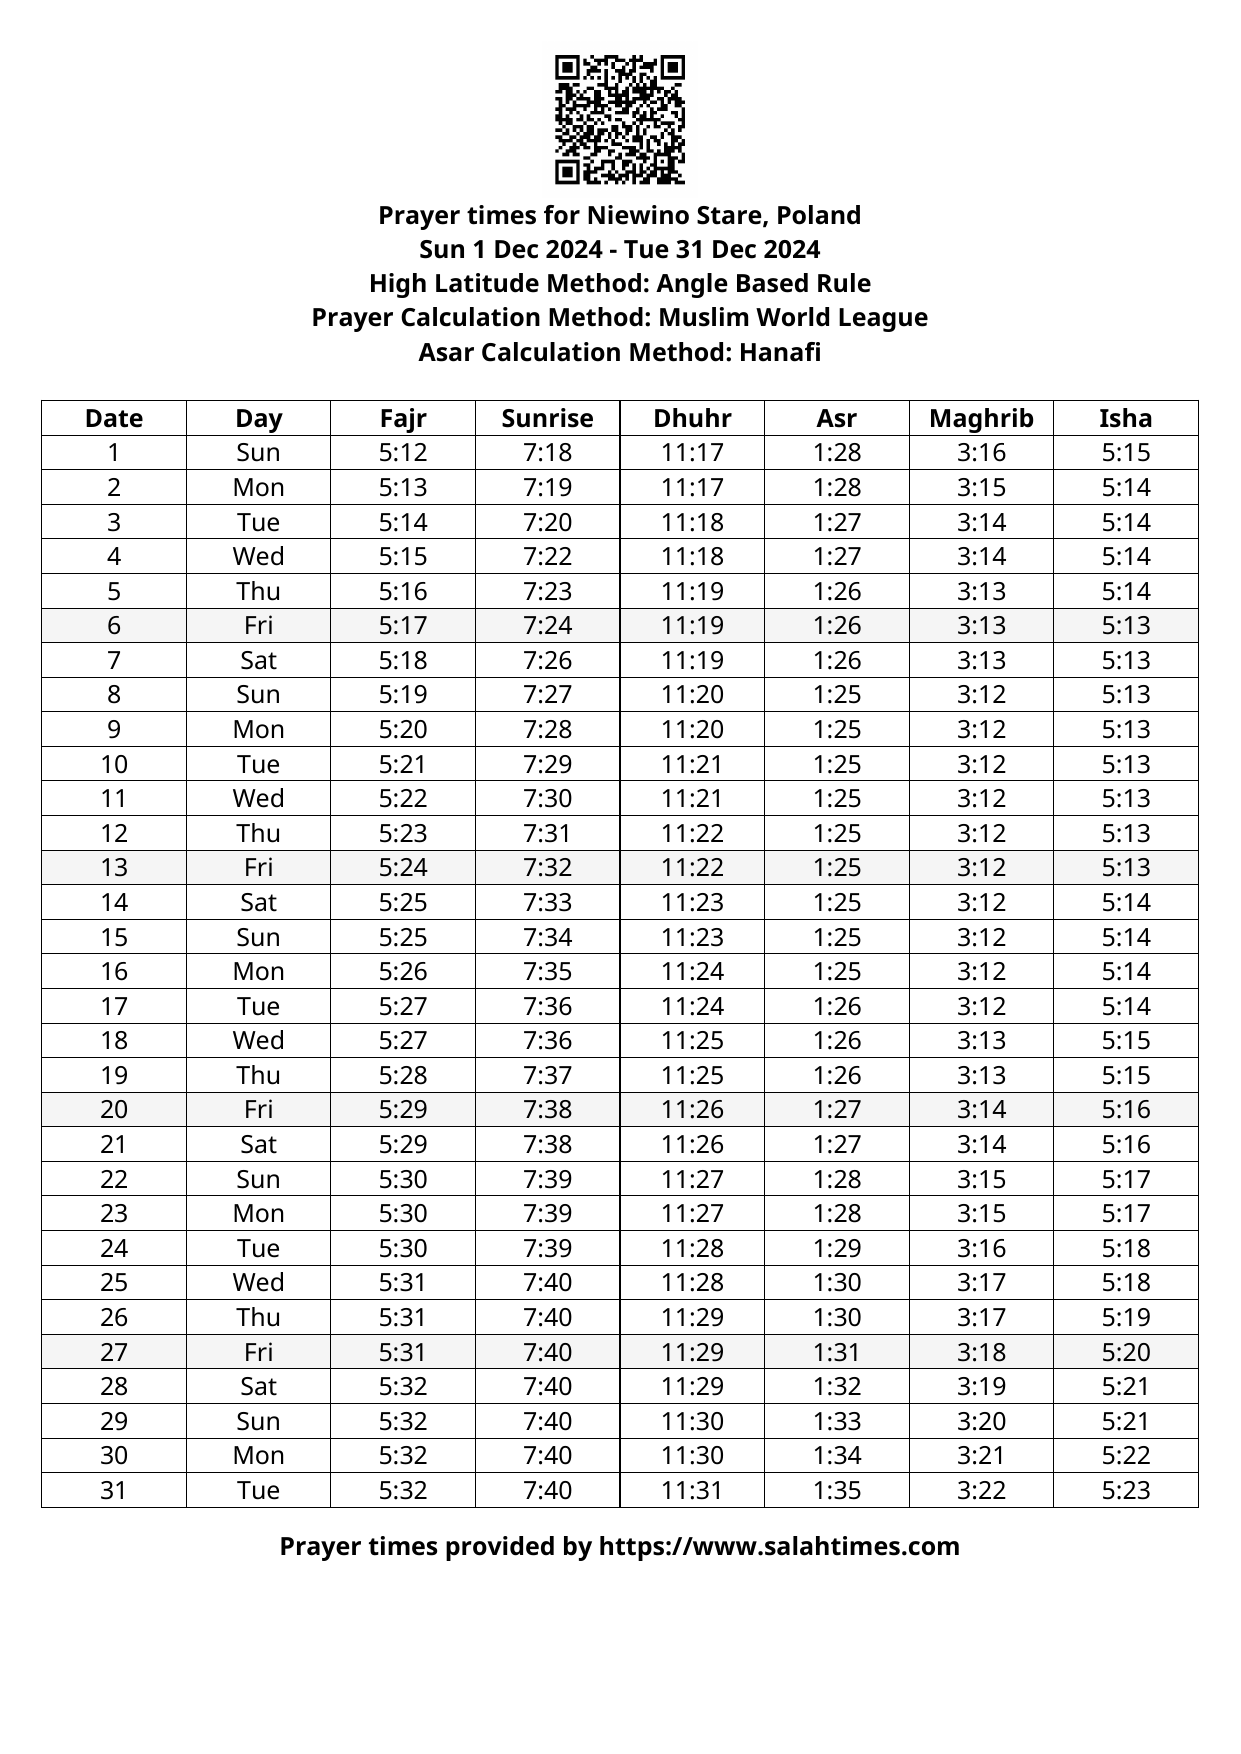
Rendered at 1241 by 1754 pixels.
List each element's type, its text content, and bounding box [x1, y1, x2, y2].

table_cell 7:40 [476, 1335, 619, 1368]
table_cell 21 [42, 1127, 186, 1161]
table_cell 1:26 [765, 574, 909, 607]
table_cell 9 [42, 712, 186, 746]
table_cell 5:16 [1054, 1093, 1198, 1126]
table_cell 29 [42, 1404, 186, 1437]
table_cell 1:35 [765, 1473, 909, 1507]
table_header Day [187, 401, 330, 434]
table_cell 23 [42, 1196, 186, 1230]
table_cell 3:14 [910, 505, 1053, 538]
table_cell 5:22 [331, 781, 475, 815]
table_cell 1:26 [765, 989, 909, 1022]
table_cell 7:37 [476, 1058, 619, 1092]
table_cell 3:16 [910, 1231, 1053, 1264]
table_header Maghrib [910, 401, 1053, 434]
table_cell 31 [42, 1473, 186, 1507]
table_cell 3:13 [910, 1024, 1053, 1057]
table_cell 11:23 [621, 920, 764, 953]
table_cell 7:26 [476, 643, 619, 677]
table_cell 11:19 [621, 643, 764, 677]
table_cell 3:14 [910, 1093, 1053, 1126]
table_cell 7:40 [476, 1300, 619, 1334]
table_cell 28 [42, 1369, 186, 1403]
table_cell 7:22 [476, 539, 619, 573]
table_cell 11:28 [621, 1266, 764, 1299]
table_cell 11:29 [621, 1335, 764, 1368]
table_cell 5:15 [1054, 1058, 1198, 1092]
table_cell 5:32 [331, 1439, 475, 1472]
table_cell 5:25 [331, 920, 475, 953]
table_cell 5:31 [331, 1300, 475, 1334]
table_cell 12 [42, 816, 186, 849]
table_cell Fri [187, 851, 330, 884]
table_cell 11:20 [621, 678, 764, 711]
table_cell 3:12 [910, 678, 1053, 711]
table_cell 17 [42, 989, 186, 1022]
table_cell Sat [187, 1127, 330, 1161]
table_cell Fri [187, 1335, 330, 1368]
table_cell 3:17 [910, 1300, 1053, 1334]
table_cell 11:30 [621, 1404, 764, 1437]
table_cell 7:40 [476, 1404, 619, 1437]
table_cell 5:13 [1054, 712, 1198, 746]
table_cell 5:15 [1054, 1024, 1198, 1057]
table_cell 5:13 [1054, 851, 1198, 884]
table_cell 11:27 [621, 1196, 764, 1230]
table_cell 11:19 [621, 609, 764, 642]
table_cell 5:14 [1054, 574, 1198, 607]
table_cell 7:23 [476, 574, 619, 607]
table_cell Sat [187, 643, 330, 677]
table_cell Sat [187, 1369, 330, 1403]
table_cell 11:19 [621, 574, 764, 607]
table_cell 7:19 [476, 470, 619, 504]
table_cell 3:22 [910, 1473, 1053, 1507]
table_cell 3:12 [910, 781, 1053, 815]
table_cell 3:17 [910, 1266, 1053, 1299]
table_cell 5:19 [1054, 1300, 1198, 1334]
table_cell Sun [187, 678, 330, 711]
table_cell 5:18 [331, 643, 475, 677]
table_cell Fri [187, 1093, 330, 1126]
table_cell 3:12 [910, 954, 1053, 988]
table_cell 10 [42, 747, 186, 780]
table_cell 1:25 [765, 920, 909, 953]
table_cell 26 [42, 1300, 186, 1334]
table_cell 3:13 [910, 574, 1053, 607]
table_cell 1:28 [765, 436, 909, 469]
table_cell 1:26 [765, 1024, 909, 1057]
table_cell 14 [42, 885, 186, 919]
table_cell 5:14 [1054, 920, 1198, 953]
table_cell 7:36 [476, 1024, 619, 1057]
table_cell Tue [187, 505, 330, 538]
table_cell Mon [187, 470, 330, 504]
table_cell 1:27 [765, 505, 909, 538]
table_cell 3 [42, 505, 186, 538]
table_cell 1:30 [765, 1266, 909, 1299]
table_cell 5:32 [331, 1369, 475, 1403]
table_cell Tue [187, 747, 330, 780]
table_cell 7:28 [476, 712, 619, 746]
table_cell 5:27 [331, 989, 475, 1022]
table_cell 5:21 [1054, 1369, 1198, 1403]
table_cell 3:14 [910, 539, 1053, 573]
table_cell 11:24 [621, 989, 764, 1022]
table_cell Thu [187, 816, 330, 849]
table_cell 5:26 [331, 954, 475, 988]
table_cell 2 [42, 470, 186, 504]
table_cell 11:27 [621, 1162, 764, 1195]
table_cell 5:17 [1054, 1162, 1198, 1195]
table_cell 1:26 [765, 643, 909, 677]
table_cell 3:16 [910, 436, 1053, 469]
table_cell 5:29 [331, 1127, 475, 1161]
table_cell 11:18 [621, 505, 764, 538]
table_cell 5:32 [331, 1473, 475, 1507]
table_cell Tue [187, 989, 330, 1022]
table_cell 1:29 [765, 1231, 909, 1264]
table_cell 7:24 [476, 609, 619, 642]
table_cell 5:20 [1054, 1335, 1198, 1368]
table_cell Sun [187, 920, 330, 953]
table_cell 3:15 [910, 470, 1053, 504]
table_cell 3:20 [910, 1404, 1053, 1437]
table_cell 11:22 [621, 816, 764, 849]
table_cell 5:18 [1054, 1231, 1198, 1264]
table_cell 11:20 [621, 712, 764, 746]
table_cell 7:40 [476, 1266, 619, 1299]
table_cell 5:13 [1054, 747, 1198, 780]
table_cell 6 [42, 609, 186, 642]
table_cell Mon [187, 1439, 330, 1472]
table_cell Wed [187, 1266, 330, 1299]
table_cell 7:36 [476, 989, 619, 1022]
table_cell 27 [42, 1335, 186, 1368]
table_cell 1:26 [765, 1058, 909, 1092]
table_cell 5:16 [331, 574, 475, 607]
table_cell Thu [187, 1058, 330, 1092]
table_cell 3:15 [910, 1196, 1053, 1230]
table_cell 13 [42, 851, 186, 884]
table_cell 11:30 [621, 1439, 764, 1472]
table_cell Tue [187, 1473, 330, 1507]
table_cell 11:23 [621, 885, 764, 919]
table_cell Wed [187, 1024, 330, 1057]
table_cell 7:20 [476, 505, 619, 538]
table_cell 5:17 [1054, 1196, 1198, 1230]
table_cell 24 [42, 1231, 186, 1264]
table_cell Wed [187, 539, 330, 573]
table_cell 11:18 [621, 539, 764, 573]
table_cell 1:27 [765, 539, 909, 573]
table_cell 5:14 [331, 505, 475, 538]
table_cell 11:21 [621, 747, 764, 780]
text Sun 1 Dec 2024 - Tue 31 Dec 2024 [42, 232, 1198, 266]
table_cell Sun [187, 1162, 330, 1195]
table_cell 15 [42, 920, 186, 953]
table_cell Wed [187, 781, 330, 815]
table_cell 1:25 [765, 747, 909, 780]
table_cell 4 [42, 539, 186, 573]
table_cell 7:31 [476, 816, 619, 849]
table_cell 8 [42, 678, 186, 711]
table_cell 3:12 [910, 920, 1053, 953]
table_cell 11:24 [621, 954, 764, 988]
table_cell 30 [42, 1439, 186, 1472]
table_cell 7:40 [476, 1369, 619, 1403]
table_cell 3:12 [910, 712, 1053, 746]
table_cell Sun [187, 436, 330, 469]
table_cell 3:21 [910, 1439, 1053, 1472]
table_cell 5:13 [331, 470, 475, 504]
table_cell 5:30 [331, 1162, 475, 1195]
table_cell 5:30 [331, 1231, 475, 1264]
table_cell 11:29 [621, 1300, 764, 1334]
table_cell 16 [42, 954, 186, 988]
table_cell 7:38 [476, 1093, 619, 1126]
table_cell 3:15 [910, 1162, 1053, 1195]
text Prayer times provided by https://www.salahtimes.com [42, 1528, 1198, 1563]
table_cell 1:31 [765, 1335, 909, 1368]
table_cell 5:21 [331, 747, 475, 780]
table_cell 5:28 [331, 1058, 475, 1092]
table_header Sunrise [476, 401, 619, 434]
table_cell 7:33 [476, 885, 619, 919]
table_cell 3:12 [910, 851, 1053, 884]
table_cell 5:15 [331, 539, 475, 573]
table_cell 1:28 [765, 1162, 909, 1195]
table_cell 5:12 [331, 436, 475, 469]
table_cell 3:14 [910, 1127, 1053, 1161]
text Asar Calculation Method: Hanafi [42, 334, 1198, 368]
table_cell 3:12 [910, 747, 1053, 780]
table_header Isha [1054, 401, 1198, 434]
table_cell 5:29 [331, 1093, 475, 1126]
table_cell 5:14 [1054, 989, 1198, 1022]
table_cell 3:19 [910, 1369, 1053, 1403]
table_cell Mon [187, 954, 330, 988]
table_cell 18 [42, 1024, 186, 1057]
table_cell 11:28 [621, 1231, 764, 1264]
table_cell 7:39 [476, 1196, 619, 1230]
table_header Date [42, 401, 186, 434]
table_cell 1:25 [765, 678, 909, 711]
table_cell 5:16 [1054, 1127, 1198, 1161]
table_cell 7:18 [476, 436, 619, 469]
table_cell 22 [42, 1162, 186, 1195]
table_cell 7:39 [476, 1231, 619, 1264]
table_cell Sun [187, 1404, 330, 1437]
table_cell 5:14 [1054, 470, 1198, 504]
table_cell 1:26 [765, 609, 909, 642]
table_cell 11:17 [621, 470, 764, 504]
text Prayer Calculation Method: Muslim World League [42, 300, 1198, 334]
table_cell Tue [187, 1231, 330, 1264]
table_cell 3:12 [910, 816, 1053, 849]
table_cell 7:40 [476, 1439, 619, 1472]
table_header Fajr [331, 401, 475, 434]
table_cell 7:32 [476, 851, 619, 884]
table_cell 1:33 [765, 1404, 909, 1437]
table_cell 5:23 [331, 816, 475, 849]
table_cell 7:35 [476, 954, 619, 988]
table_cell 3:13 [910, 1058, 1053, 1092]
table_cell 1:30 [765, 1300, 909, 1334]
text High Latitude Method: Angle Based Rule [42, 266, 1198, 300]
table_cell 1:27 [765, 1093, 909, 1126]
table_cell Thu [187, 574, 330, 607]
table_cell Thu [187, 1300, 330, 1334]
table_cell 1:28 [765, 470, 909, 504]
table_cell 1:25 [765, 851, 909, 884]
table_cell 5:15 [1054, 436, 1198, 469]
table_cell 1:25 [765, 954, 909, 988]
table_cell 5:22 [1054, 1439, 1198, 1472]
table_cell 7:39 [476, 1162, 619, 1195]
table_cell 7:34 [476, 920, 619, 953]
table_cell 1 [42, 436, 186, 469]
table_cell 1:25 [765, 781, 909, 815]
table_cell 7:40 [476, 1473, 619, 1507]
table_cell 5:31 [331, 1266, 475, 1299]
table_cell 5:21 [1054, 1404, 1198, 1437]
table_cell Sat [187, 885, 330, 919]
table_cell 7:29 [476, 747, 619, 780]
table_cell 1:25 [765, 712, 909, 746]
table_cell 20 [42, 1093, 186, 1126]
table_cell 5:18 [1054, 1266, 1198, 1299]
table_cell 5:14 [1054, 539, 1198, 573]
table_cell 5:31 [331, 1335, 475, 1368]
table_cell 7:30 [476, 781, 619, 815]
table_cell 5:13 [1054, 609, 1198, 642]
table_cell 19 [42, 1058, 186, 1092]
table_cell 11:25 [621, 1024, 764, 1057]
table_cell 3:13 [910, 643, 1053, 677]
table_cell 5:30 [331, 1196, 475, 1230]
table_header Dhuhr [621, 401, 764, 434]
table_cell 5:13 [1054, 816, 1198, 849]
table_cell 5:14 [1054, 885, 1198, 919]
table_cell 1:28 [765, 1196, 909, 1230]
table_cell 11:17 [621, 436, 764, 469]
table_cell Mon [187, 1196, 330, 1230]
table_cell 11 [42, 781, 186, 815]
table_cell 5:24 [331, 851, 475, 884]
table_cell Fri [187, 609, 330, 642]
table_cell 5:20 [331, 712, 475, 746]
table_cell 5:17 [331, 609, 475, 642]
table_cell 5:23 [1054, 1473, 1198, 1507]
table_cell 5:14 [1054, 954, 1198, 988]
table_cell 7:27 [476, 678, 619, 711]
text Prayer times for Niewino Stare, Poland [42, 198, 1198, 232]
table_cell 5 [42, 574, 186, 607]
table_cell 5:19 [331, 678, 475, 711]
table_cell 5:13 [1054, 678, 1198, 711]
table_cell 11:29 [621, 1369, 764, 1403]
table_cell 5:14 [1054, 505, 1198, 538]
table_cell 5:32 [331, 1404, 475, 1437]
table_cell 11:25 [621, 1058, 764, 1092]
table_cell 11:31 [621, 1473, 764, 1507]
table_cell 5:25 [331, 885, 475, 919]
table_cell 7:38 [476, 1127, 619, 1161]
table_cell 11:26 [621, 1093, 764, 1126]
table_cell 3:12 [910, 885, 1053, 919]
table_cell 11:26 [621, 1127, 764, 1161]
table_cell 1:34 [765, 1439, 909, 1472]
table_cell 1:25 [765, 885, 909, 919]
table_cell 5:13 [1054, 781, 1198, 815]
table_cell Mon [187, 712, 330, 746]
table_header Asr [765, 401, 909, 434]
table_cell 25 [42, 1266, 186, 1299]
picture [542, 41, 699, 198]
table_cell 7 [42, 643, 186, 677]
table_cell 3:18 [910, 1335, 1053, 1368]
table_cell 11:22 [621, 851, 764, 884]
table_cell 3:12 [910, 989, 1053, 1022]
table_cell 1:25 [765, 816, 909, 849]
table_cell 11:21 [621, 781, 764, 815]
table_cell 1:32 [765, 1369, 909, 1403]
table_cell 5:27 [331, 1024, 475, 1057]
table_cell 5:13 [1054, 643, 1198, 677]
table_cell 1:27 [765, 1127, 909, 1161]
table_cell 3:13 [910, 609, 1053, 642]
